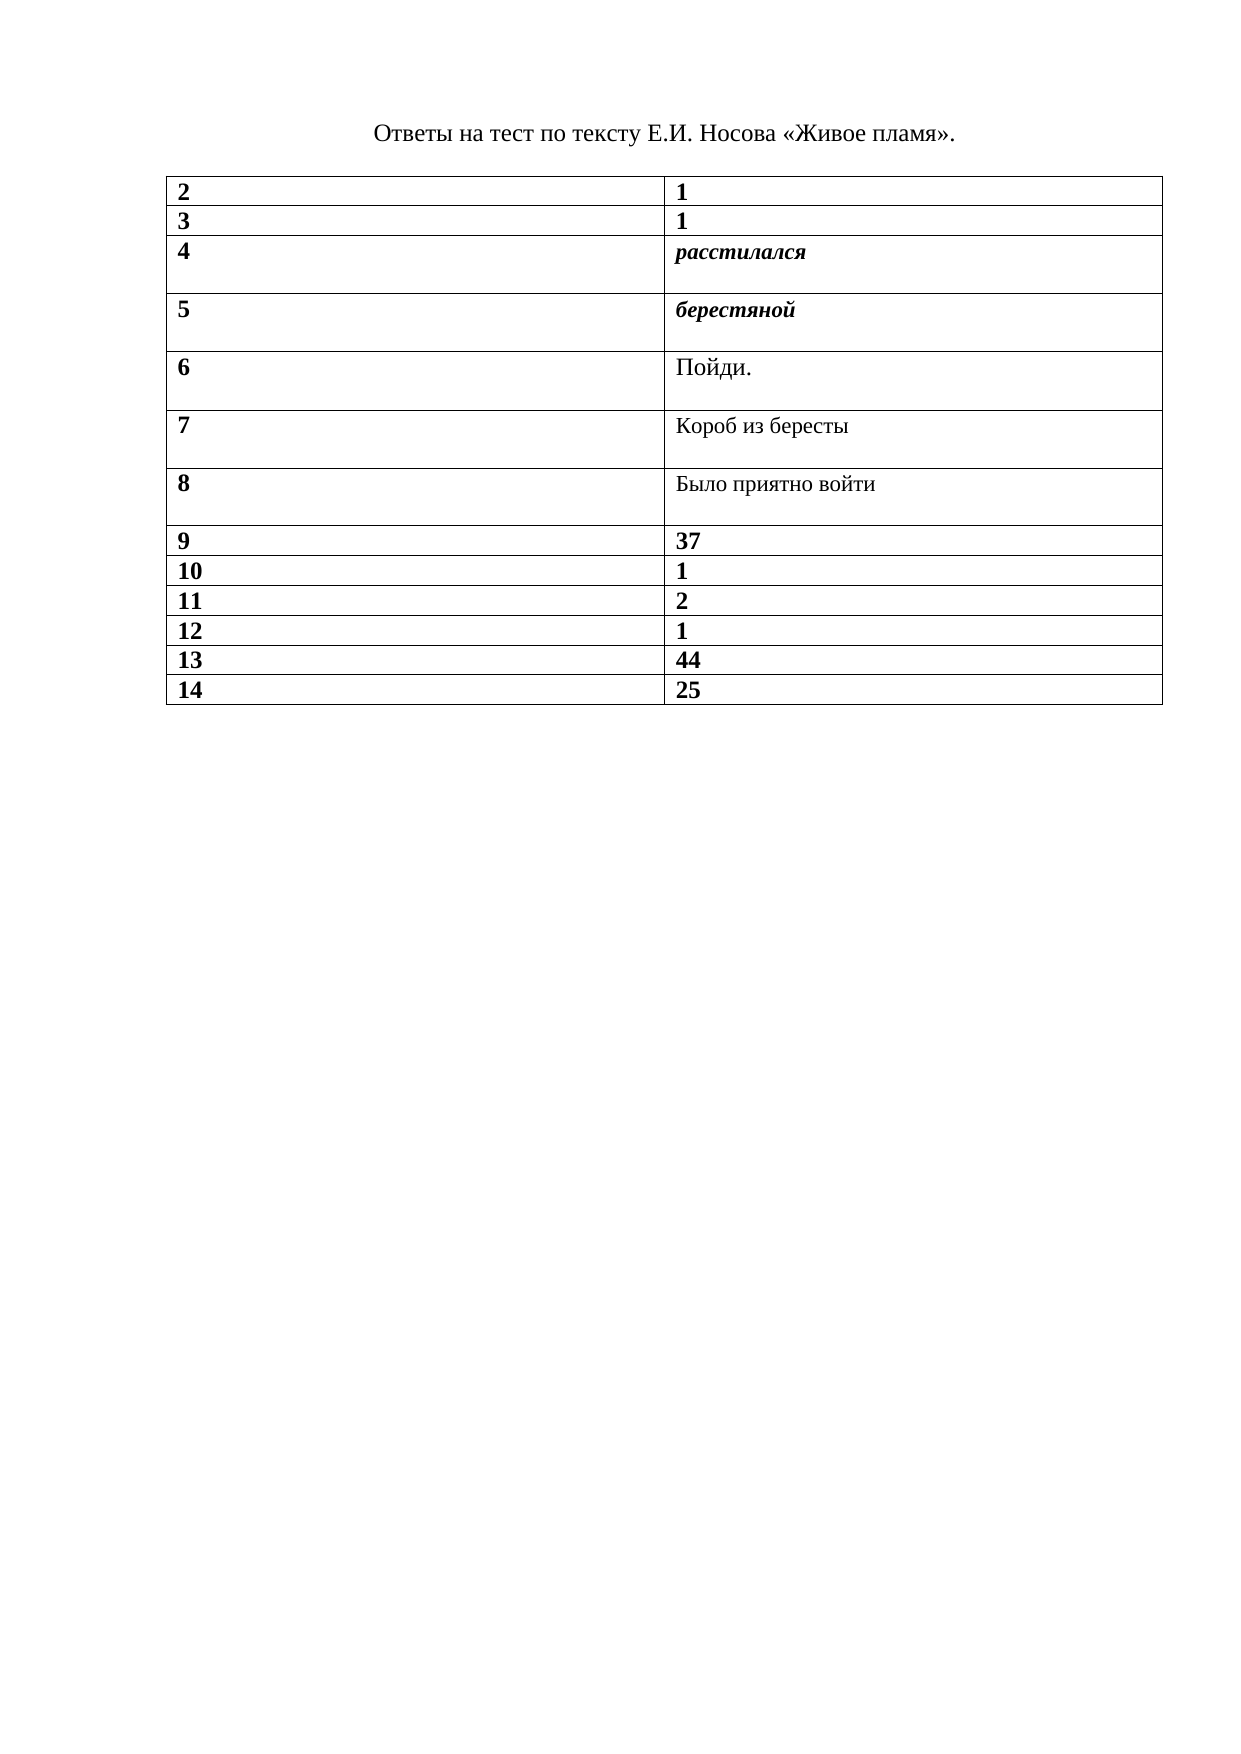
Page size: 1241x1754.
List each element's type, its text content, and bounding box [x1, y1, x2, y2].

table_cell 8 [167, 469, 664, 525]
table_cell 1 [665, 616, 1162, 644]
table_cell 9 [167, 526, 664, 555]
table_cell 1 [665, 556, 1162, 585]
table_cell 44 [665, 646, 1162, 674]
table_cell расстилался [665, 236, 1162, 293]
table_cell Пойди. [665, 352, 1162, 409]
table_cell 13 [167, 646, 664, 674]
table_cell 1 [665, 206, 1162, 235]
table_cell 12 [167, 616, 664, 644]
table_cell 3 [167, 206, 664, 235]
table_cell 7 [167, 411, 664, 467]
text Ответы на тест по тексту Е.И. Носова «Живое пламя». [177, 118, 1152, 147]
table_header 2 [167, 177, 664, 205]
table_cell 10 [167, 556, 664, 585]
table_cell берестяной [665, 294, 1162, 351]
table_cell 2 [665, 586, 1162, 615]
table_cell 37 [665, 526, 1162, 555]
table_cell Короб из бересты [665, 411, 1162, 467]
table_cell 5 [167, 294, 664, 351]
table_header 1 [665, 177, 1162, 205]
table_cell 11 [167, 586, 664, 615]
table_cell 14 [167, 675, 664, 704]
table_cell 6 [167, 352, 664, 409]
table_cell 25 [665, 675, 1162, 704]
table_cell Было приятно войти [665, 469, 1162, 525]
table_cell 4 [167, 236, 664, 293]
